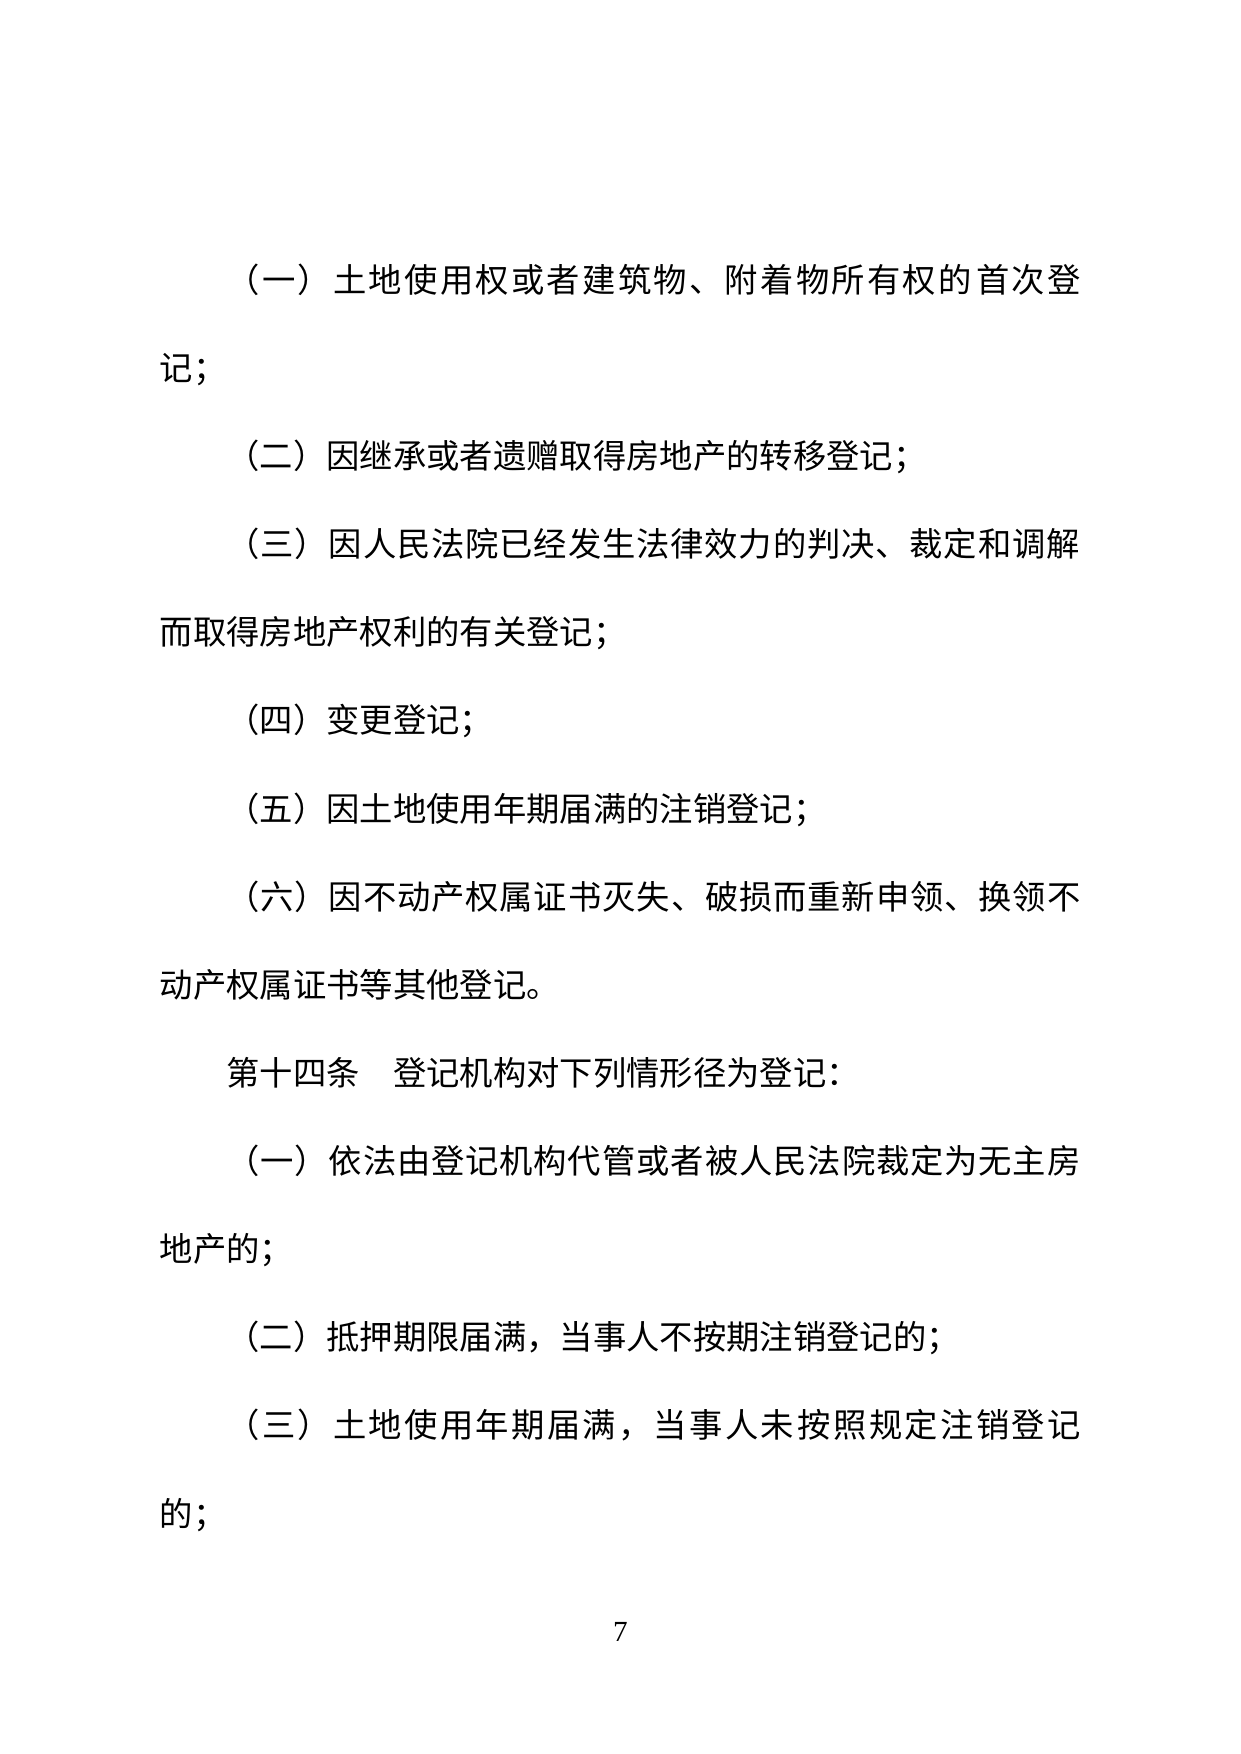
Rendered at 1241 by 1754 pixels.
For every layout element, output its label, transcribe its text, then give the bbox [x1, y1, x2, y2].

text （三）土地使用年期届满，当事人未按照规定注销登记的； [159, 1379, 1081, 1556]
text （六）因不动产权属证书灭失、破损而重新申领、换领不动产权属证书等其他登记。 [159, 851, 1081, 1027]
text （四）变更登记； [159, 674, 1081, 762]
text （三）因人民法院已经发生法律效力的判决、裁定和调解而取得房地产权利的有关登记； [159, 498, 1081, 674]
text （五）因土地使用年期届满的注销登记； [159, 762, 1081, 851]
text （一）土地使用权或者建筑物、附着物所有权的首次登记； [159, 234, 1081, 410]
text （二）因继承或者遗赠取得房地产的转移登记； [159, 410, 1081, 498]
text 第十四条 登记机构对下列情形径为登记： [159, 1027, 1081, 1115]
text （二）抵押期限届满，当事人不按期注销登记的； [159, 1291, 1081, 1379]
text （一）依法由登记机构代管或者被人民法院裁定为无主房地产的； [159, 1115, 1081, 1291]
